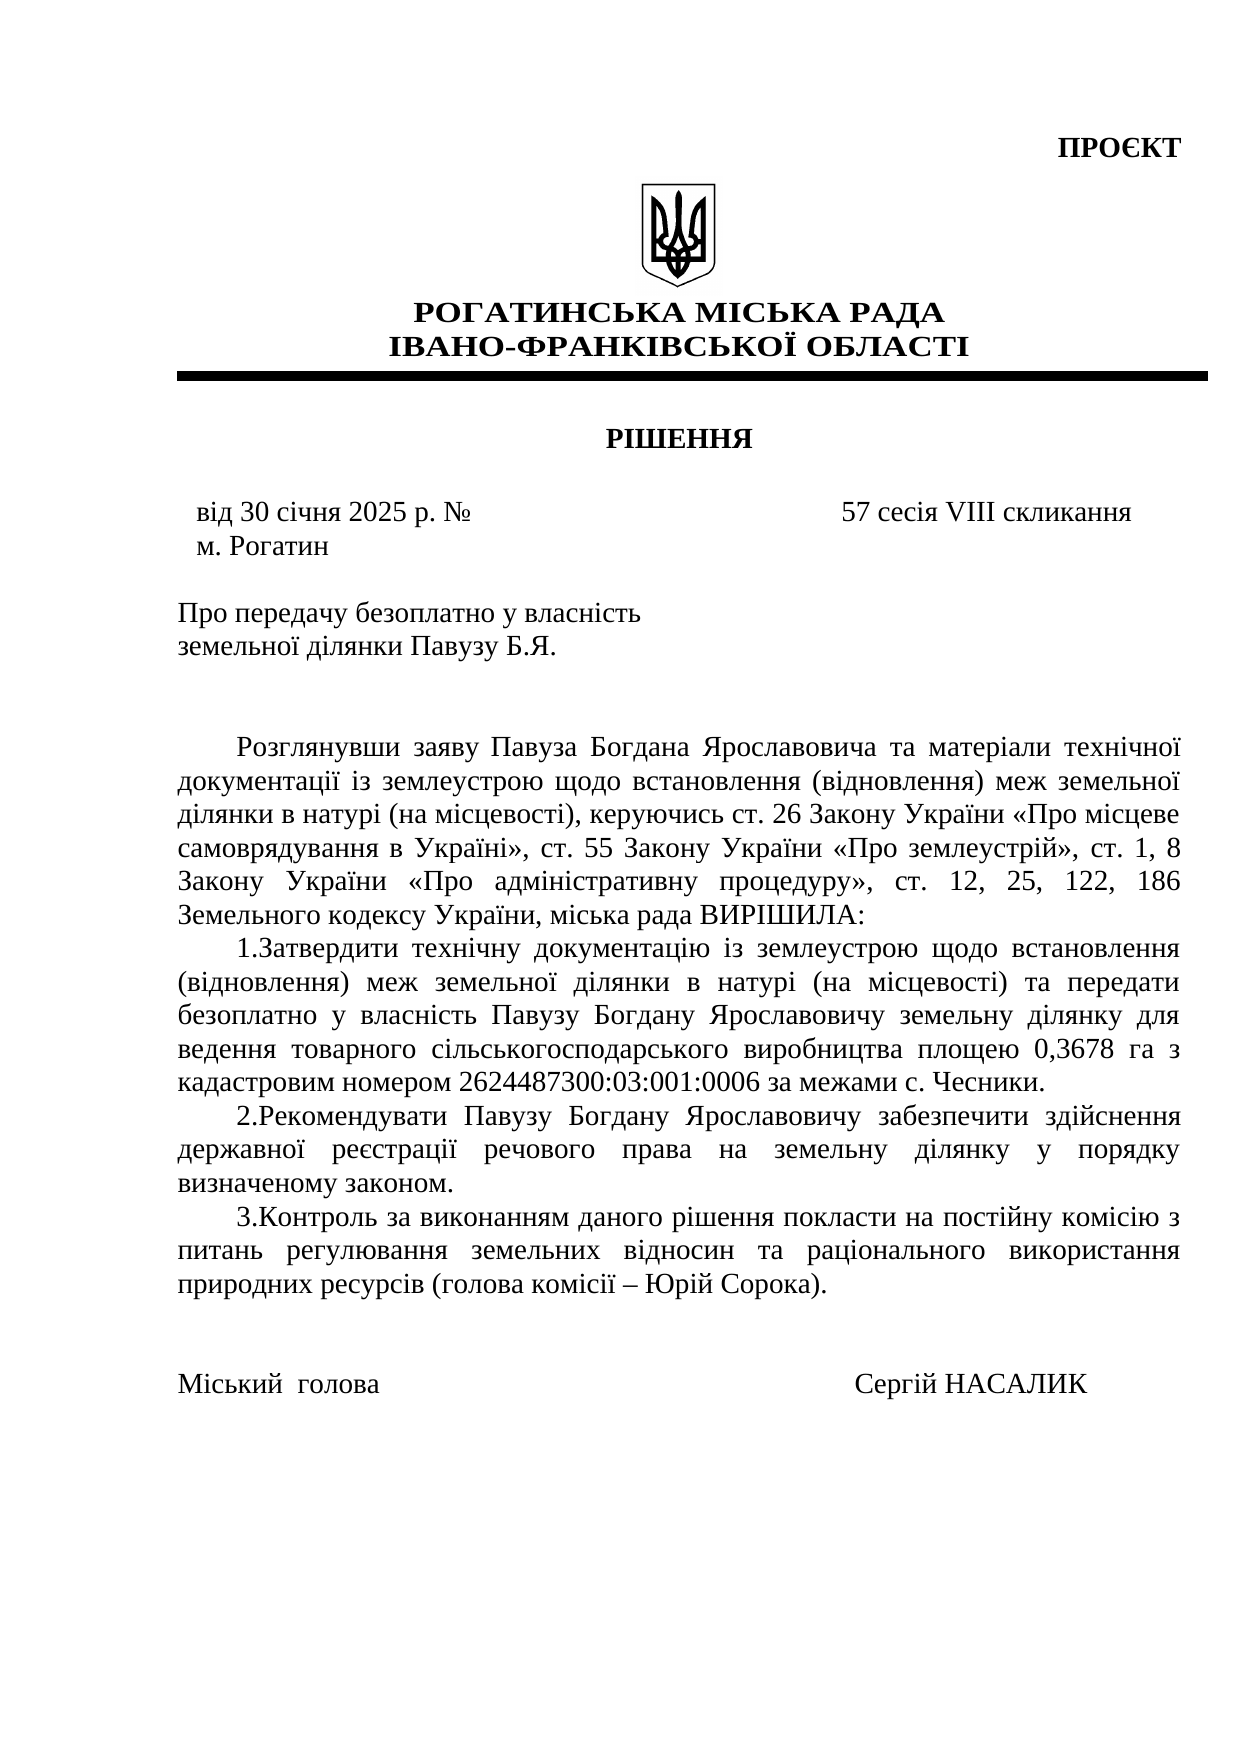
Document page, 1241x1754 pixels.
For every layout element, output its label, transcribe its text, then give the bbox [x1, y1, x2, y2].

text 1.Затвердити технічну документацію із землеустрою щодо встановлення (відновлення) меж земельної ділянки в натурі (на місцевості) та передати безоплатно у власність Павузу Богдану Ярославовичу земельну ділянку для ведення товарного сільськогосподарського виробництва площею 0,3678 га з кадастровим номером 2624487300:03:001:0006 за межами с. Чесники. [177, 930, 1181, 1098]
text 3.Контроль за виконанням даного рішення покласти на постійну комісію з питань регулювання земельних відносин та раціонального використання природних ресурсів (голова комісії – Юрій Сорока). [177, 1199, 1181, 1299]
text РІШЕННЯ [177, 421, 1181, 454]
text земельної ділянки Павузу Б.Я. [177, 628, 1181, 662]
text від 30 січня 2025 р. № 57 сесія VIII скликання [196, 494, 1237, 528]
text РОГАТИНСЬКА МІСЬКА РАДА [177, 295, 1181, 329]
text ПРОЄКТ [177, 131, 1181, 164]
text 2.Рекомендувати Павузу Богдану Ярославовичу забезпечити здійснення державної реєстрації речового права на земельну ділянку у порядку визначеному законом. [177, 1098, 1181, 1199]
text Розглянувши заяву Павуза Богдана Ярославовича та матеріали технічної документації із землеустрою щодо встановлення (відновлення) меж земельної ділянки в натурі (на місцевості), керуючись ст. 26 Закону України «Про місцеве самоврядування в Україні», ст. 55 Закону України «Про землеустрій», ст. 1, 8 Закону України «Про адміністративну процедуру», ст. 12, 25, 122, 186 Земельного кодексу України, міська рада ВИРІШИЛА: [177, 729, 1181, 930]
text Про передачу безоплатно у власність [177, 595, 1237, 628]
text ІВАНО-ФРАНКІВСЬКОЇ ОБЛАСТІ [177, 329, 1181, 362]
text м. Рогатин [196, 528, 1237, 561]
text Міський голова Сергій НАСАЛИК [177, 1366, 1181, 1400]
